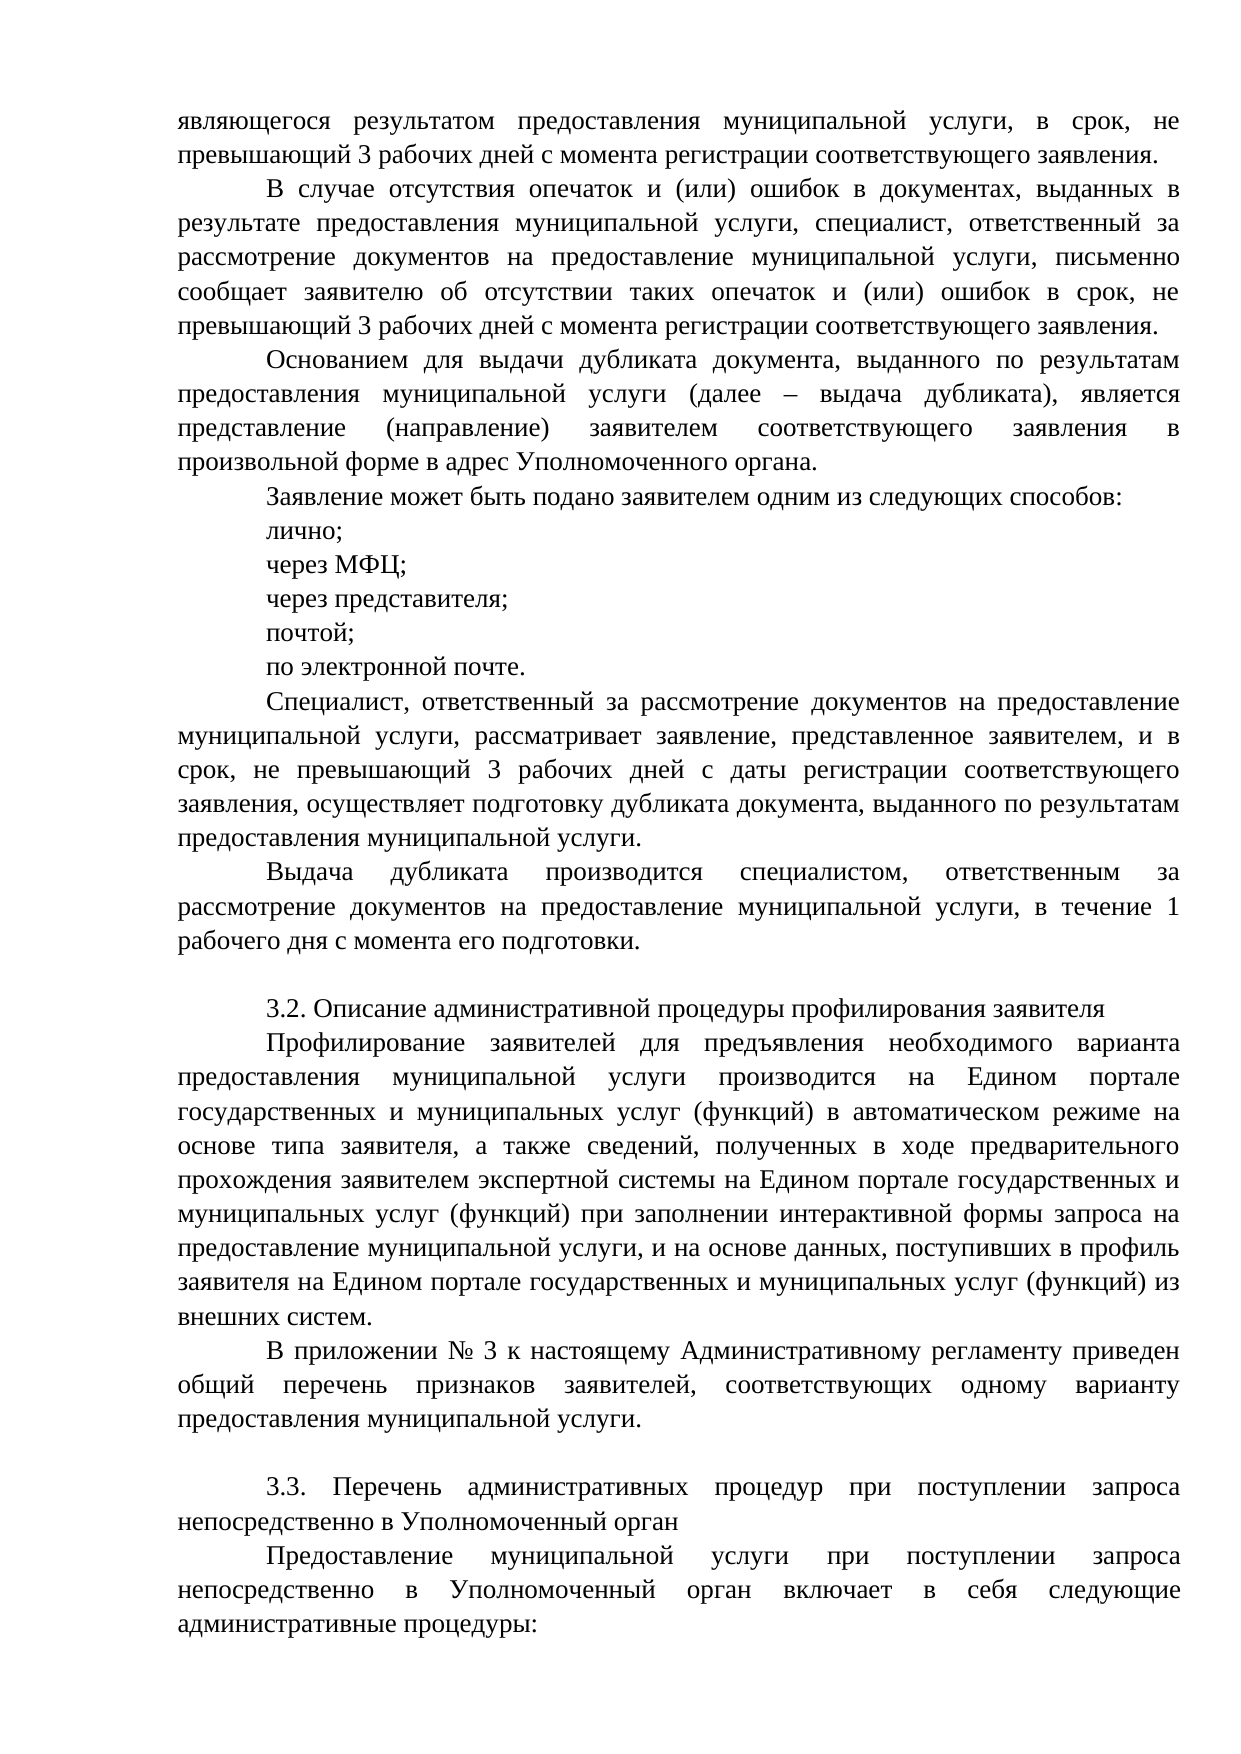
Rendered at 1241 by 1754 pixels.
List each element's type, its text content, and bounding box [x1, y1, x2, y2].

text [177, 104, 1181, 169]
text Заявление может быть подано заявителем одним из следующих способов: [177, 479, 1181, 511]
text 3.3. Перечень административных процедур при поступлении запроса непосредственно в Уполномоченный орган [177, 1470, 1181, 1536]
text через МФЦ; [177, 548, 1181, 579]
text лично; [177, 514, 1181, 545]
text по электронной почте. [177, 650, 1181, 682]
text 3.2. Описание административной процедуры профилирования заявителя [177, 992, 1181, 1023]
text почтой; [177, 616, 1181, 647]
text Основанием для выдачи дубликата документа, выданного по результатам предоставления муниципальной услуги (далее – выдача дубликата), является представление (направление) заявителем соответствующего заявления в произвольной форме в адрес Уполномоченного органа. [177, 343, 1181, 477]
text Профилирование заявителей для предъявления необходимого варианта предоставления муниципальной услуги производится на Едином портале государственных и муниципальных услуг (функций) в автоматическом режиме на основе типа заявителя, а также сведений, полученных в ходе предварительного прохождения заявителем экспертной системы на Едином портале государственных и муниципальных услуг (функций) при заполнении интерактивной формы запроса на предоставление муниципальной услуги, и на основе данных, поступивших в профиль заявителя на Едином портале государственных и муниципальных услуг (функций) из внешних систем. [177, 1026, 1181, 1331]
text В случае отсутствия опечаток и (или) ошибок в документах, выданных в результате предоставления муниципальной услуги, специалист, ответственный за рассмотрение документов на предоставление муниципальной услуги, письменно сообщает заявителю об отсутствии таких опечаток и (или) ошибок в срок, не превышающий 3 рабочих дней с момента регистрации соответствующего заявления. [177, 172, 1181, 340]
text Предоставление муниципальной услуги при поступлении запроса непосредственно в Уполномоченный орган включает в себя следующие административные процедуры: [177, 1539, 1181, 1638]
text Выдача дубликата производится специалистом, ответственным за рассмотрение документов на предоставление муниципальной услуги, в течение 1 рабочего дня с момента его подготовки. [177, 855, 1181, 955]
text В приложении № 3 к настоящему Административному регламенту приведен общий перечень признаков заявителей, соответствующих одному варианту предоставления муниципальной услуги. [177, 1334, 1181, 1433]
text через представителя; [177, 582, 1181, 613]
text Специалист, ответственный за рассмотрение документов на предоставление муниципальной услуги, рассматривает заявление, представленное заявителем, и в срок, не превышающий 3 рабочих дней с даты регистрации соответствующего заявления, осуществляет подготовку дубликата документа, выданного по результатам предоставления муниципальной услуги. [177, 684, 1181, 852]
